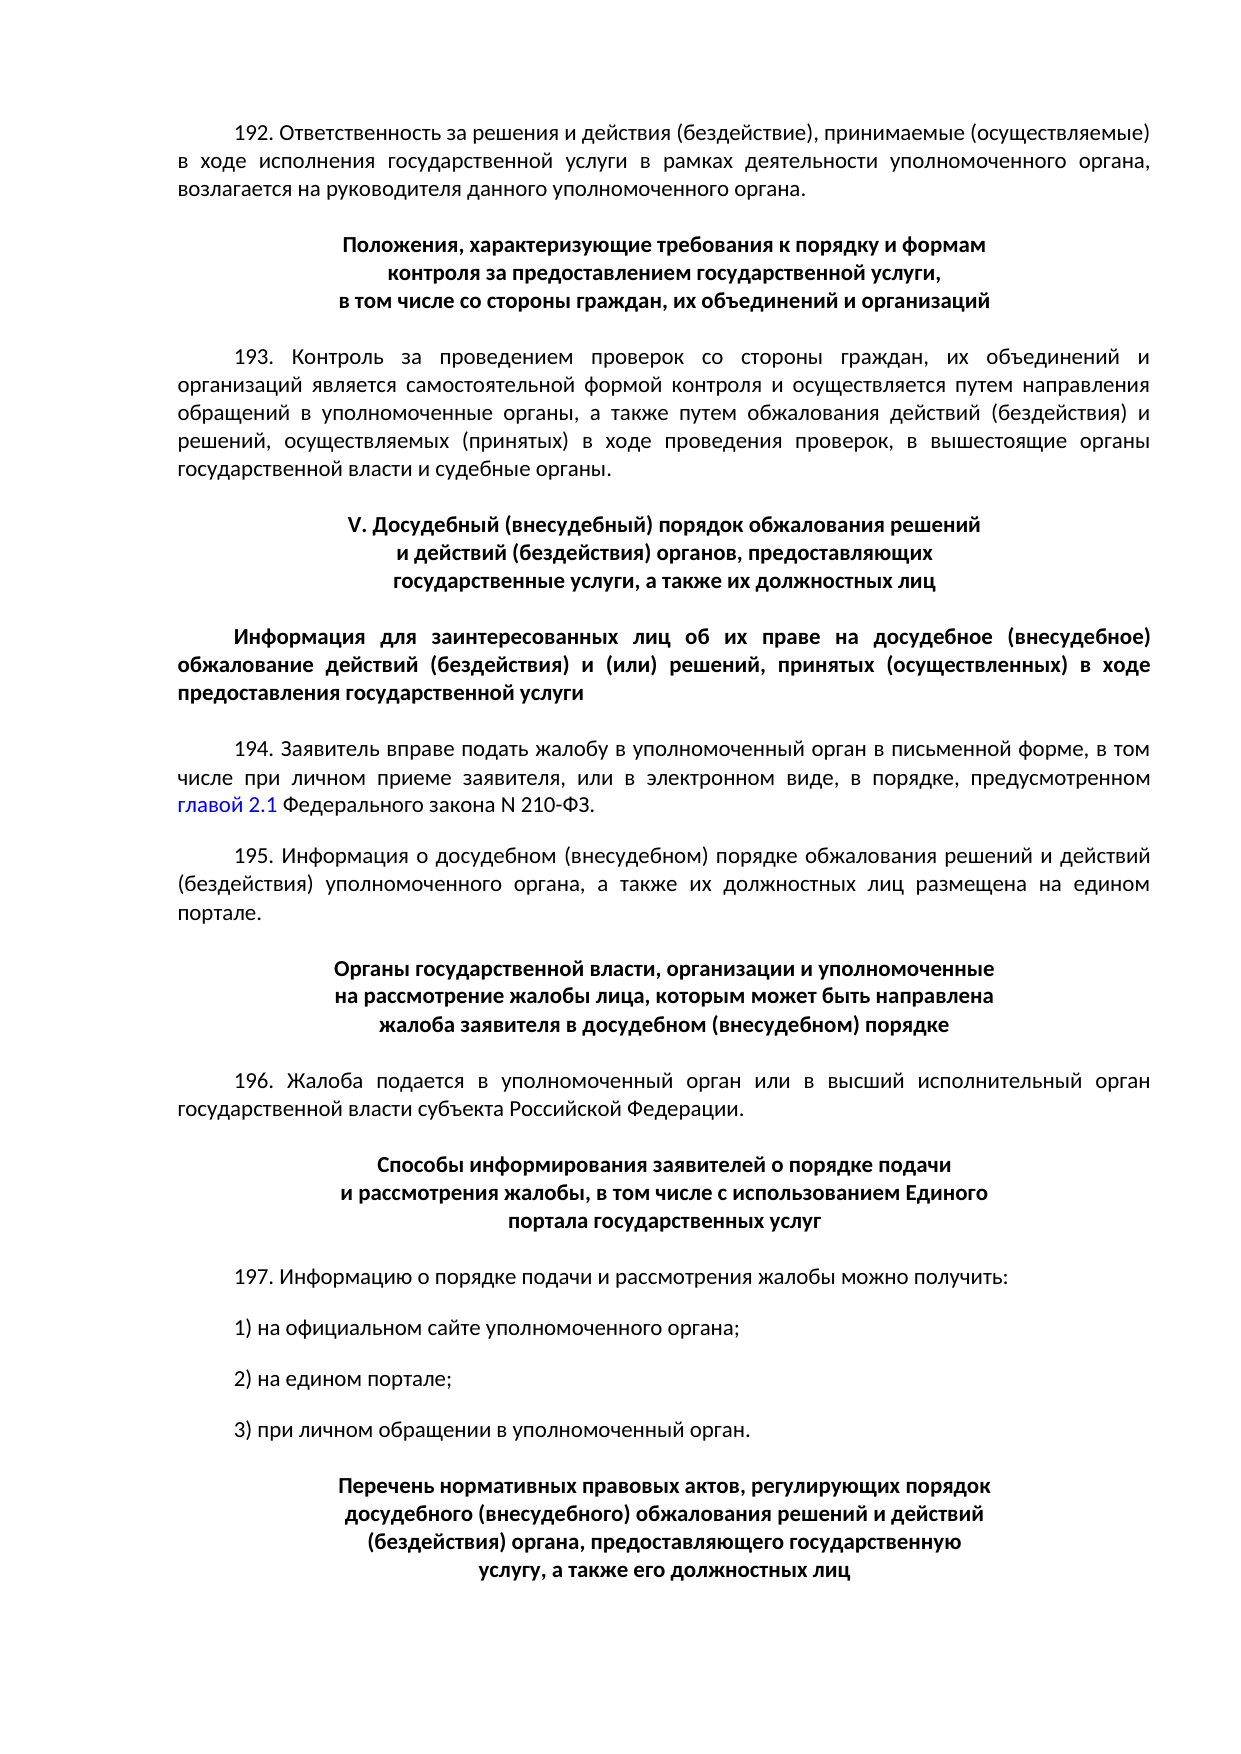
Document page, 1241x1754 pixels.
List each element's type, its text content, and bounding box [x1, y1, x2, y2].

text 3) при личном обращении в уполномоченный орган. [177, 1415, 1152, 1443]
title досудебного (внесудебного) обжалования решений и действий [177, 1499, 1152, 1527]
text 1) на официальном сайте уполномоченного органа; [177, 1313, 1152, 1341]
title Положения, характеризующие требования к порядку и формам [177, 230, 1152, 258]
title контроля за предоставлением государственной услуги, [177, 258, 1152, 286]
title V. Досудебный (внесудебный) порядок обжалования решений [177, 510, 1152, 538]
title Способы информирования заявителей о порядке подачи [177, 1150, 1152, 1178]
title Информация для заинтересованных лиц об их праве на досудебное (внесудебное) обжалование действий (бездействия) и (или) решений, принятых (осуществленных) в ходе предоставления государственной услуги [177, 622, 1152, 707]
text 196. Жалоба подается в уполномоченный орган или в высший исполнительный орган государственной власти субъекта Российской Федерации. [177, 1066, 1152, 1122]
text 2) на едином портале; [177, 1364, 1152, 1392]
title государственные услуги, а также их должностных лиц [177, 566, 1152, 594]
text 195. Информация о досудебном (внесудебном) порядке обжалования решений и действий (бездействия) уполномоченного органа, а также их должностных лиц размещена на едином портале. [177, 842, 1152, 926]
title и действий (бездействия) органов, предоставляющих [177, 538, 1152, 566]
title в том числе со стороны граждан, их объединений и организаций [177, 286, 1152, 314]
text 194. Заявитель вправе подать жалобу в уполномоченный орган в письменной форме, в том числе при личном приеме заявителя, или в электронном виде, в порядке, предусмотренном главой 2.1 Федерального закона N 210-ФЗ. [177, 734, 1152, 819]
title на рассмотрение жалобы лица, которым может быть направлена [177, 982, 1152, 1010]
title (бездействия) органа, предоставляющего государственную [177, 1527, 1152, 1555]
title Перечень нормативных правовых актов, регулирующих порядок [177, 1471, 1152, 1499]
title портала государственных услуг [177, 1206, 1152, 1234]
title Органы государственной власти, организации и уполномоченные [177, 954, 1152, 982]
text 192. Ответственность за решения и действия (бездействие), принимаемые (осуществляемые) в ходе исполнения государственной услуги в рамках деятельности уполномоченного органа, возлагается на руководителя данного уполномоченного органа. [177, 118, 1152, 202]
title услугу, а также его должностных лиц [177, 1555, 1152, 1583]
title и рассмотрения жалобы, в том числе с использованием Единого [177, 1178, 1152, 1206]
text 197. Информацию о порядке подачи и рассмотрения жалобы можно получить: [177, 1262, 1152, 1290]
title жалоба заявителя в досудебном (внесудебном) порядке [177, 1010, 1152, 1038]
text 193. Контроль за проведением проверок со стороны граждан, их объединений и организаций является самостоятельной формой контроля и осуществляется путем направления обращений в уполномоченные органы, а также путем обжалования действий (бездействия) и решений, осуществляемых (принятых) в ходе проведения проверок, в вышестоящие органы государственной власти и судебные органы. [177, 342, 1152, 482]
